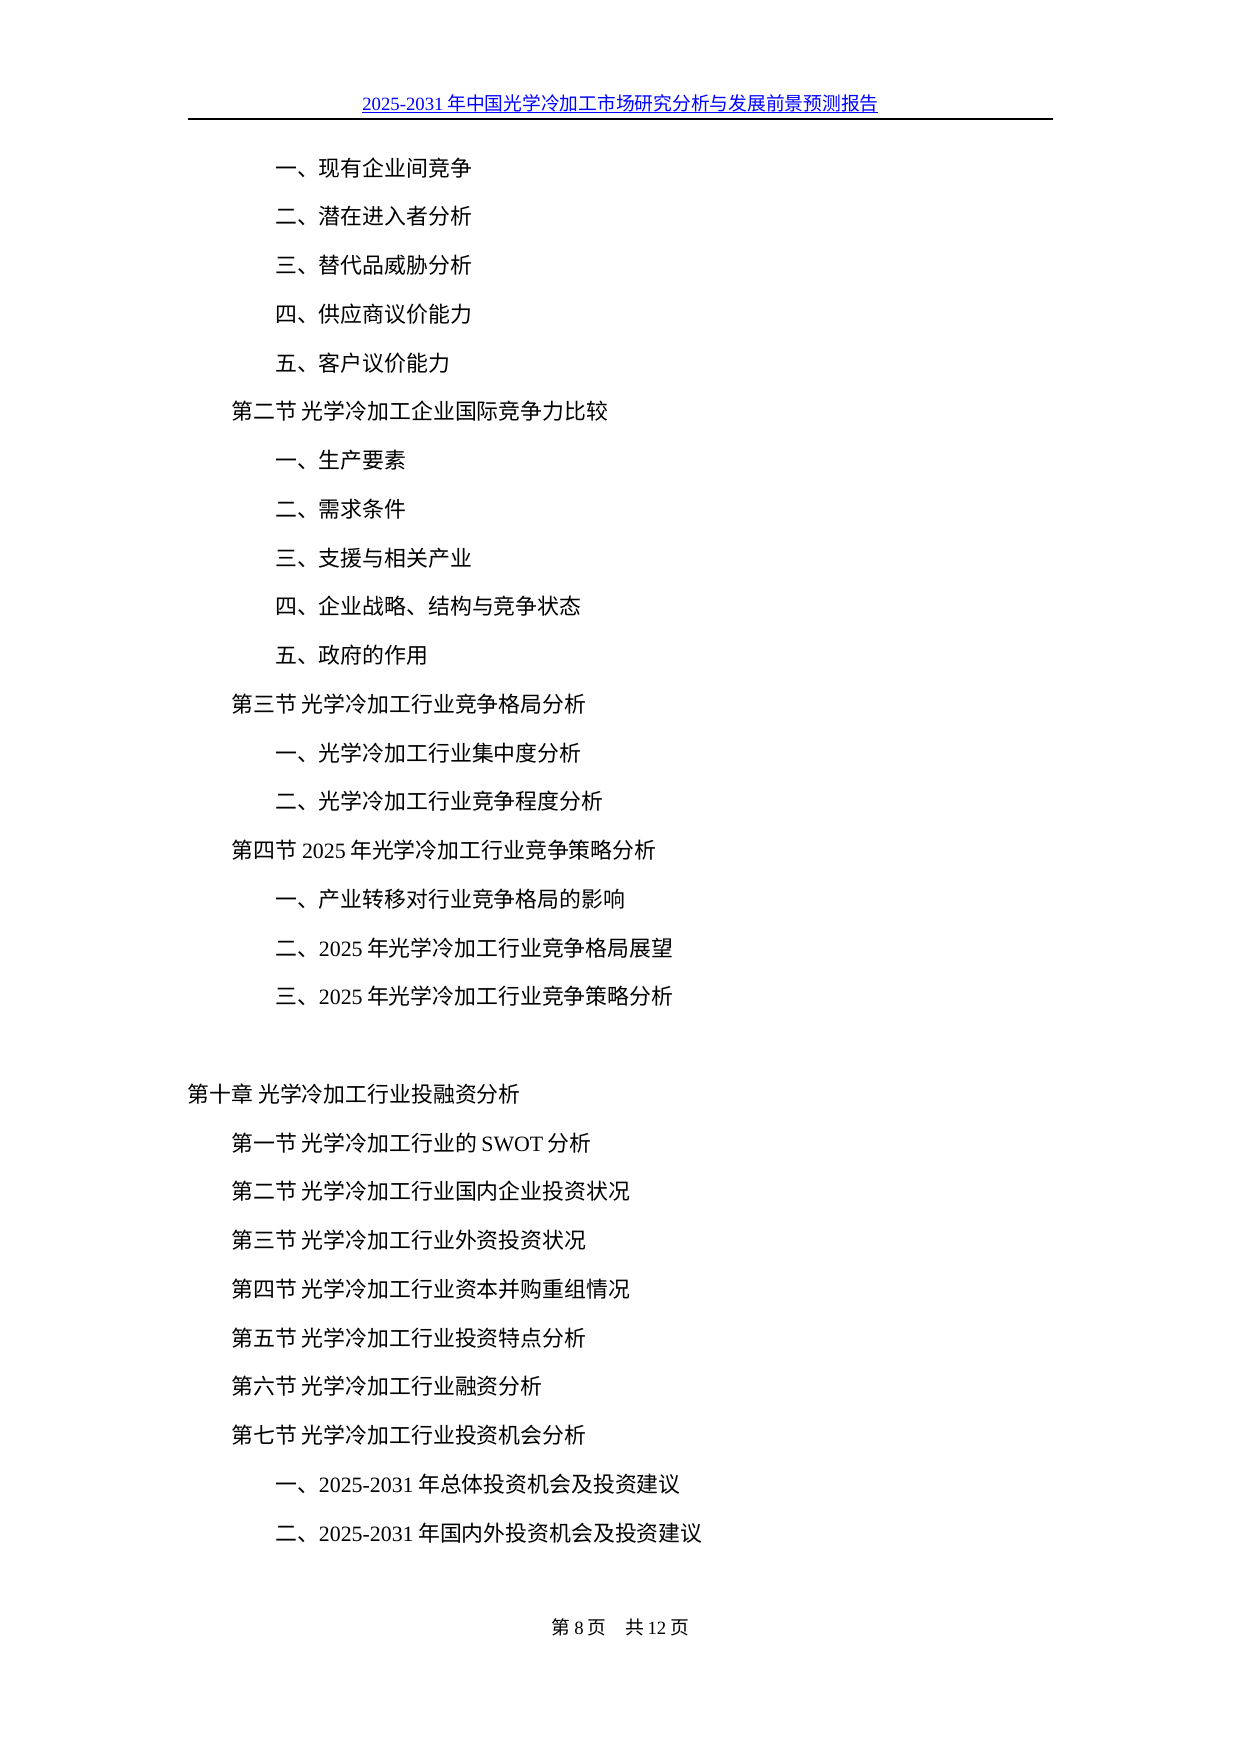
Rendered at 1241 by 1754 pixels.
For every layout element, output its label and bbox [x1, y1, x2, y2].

text [187, 150, 1053, 1548]
